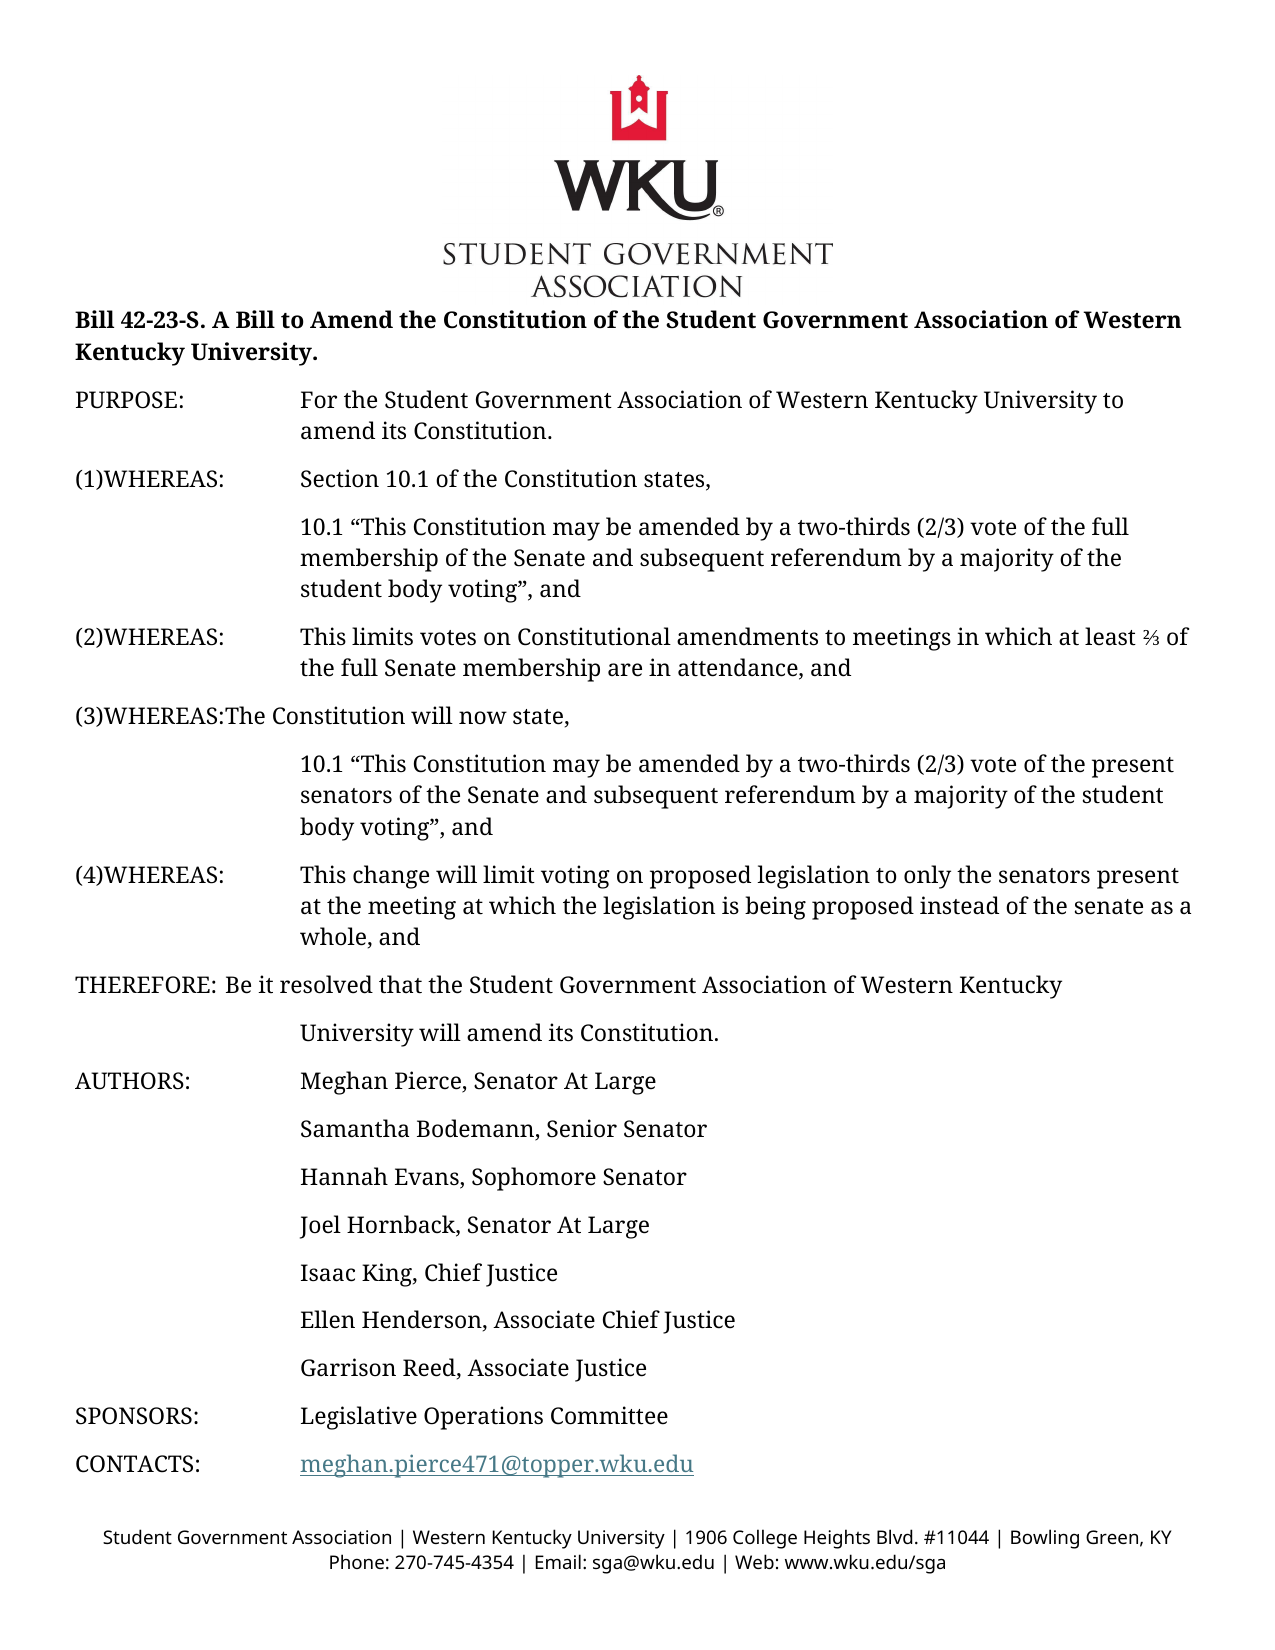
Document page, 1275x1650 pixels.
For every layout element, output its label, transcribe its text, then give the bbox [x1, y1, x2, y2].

text SPONSORS: Legislative Operations Committee [75, 1400, 1200, 1432]
text Joel Hornback, Senator At Large [75, 1209, 1200, 1240]
text Bill 42-23-S. A Bill to Amend the Constitution of the Student Government Association of Western Kentucky University. [75, 304, 1200, 367]
picture [441, 75, 834, 305]
text University will amend its Constitution. [225, 1017, 1200, 1048]
text Samantha Bodemann, Senior Senator [75, 1113, 1200, 1144]
text Hannah Evans, Sophomore Senator [75, 1161, 1200, 1192]
text (2)WHEREAS: This limits votes on Constitutional amendments to meetings in which at least ⅔ of the full Senate membership are in attendance, and [75, 621, 1200, 684]
text 10.1 “This Constitution may be amended by a two-thirds (2/3) vote of the full membership of the Senate and subsequent referendum by a majority of the student body voting”, and [300, 511, 1200, 604]
text Garrison Reed, Associate Justice [75, 1352, 1200, 1384]
text CONTACTS: meghan.pierce471@topper.wku.edu [75, 1448, 1200, 1479]
text 10.1 “This Constitution may be amended by a two-thirds (2/3) vote of the present senators of the Senate and subsequent referendum by a majority of the student body voting”, and [300, 748, 1200, 842]
text (3)WHEREAS: The Constitution will now state, [75, 700, 1200, 732]
text Ellen Henderson, Associate Chief Justice [75, 1304, 1200, 1336]
text Isaac King, Chief Justice [75, 1257, 1200, 1288]
text AUTHORS: Meghan Pierce, Senator At Large [75, 1065, 1200, 1096]
text PURPOSE: For the Student Government Association of Western Kentucky University to amend its Constitution. [75, 384, 1200, 446]
text (4)WHEREAS: This change will limit voting on proposed legislation to only the senators present at the meeting at which the legislation is being proposed instead of the senate as a whole, and [75, 859, 1200, 952]
text (1)WHEREAS: Section 10.1 of the Constitution states, [75, 463, 1200, 494]
text THEREFORE: Be it resolved that the Student Government Association of Western Kentucky [75, 969, 1200, 1000]
